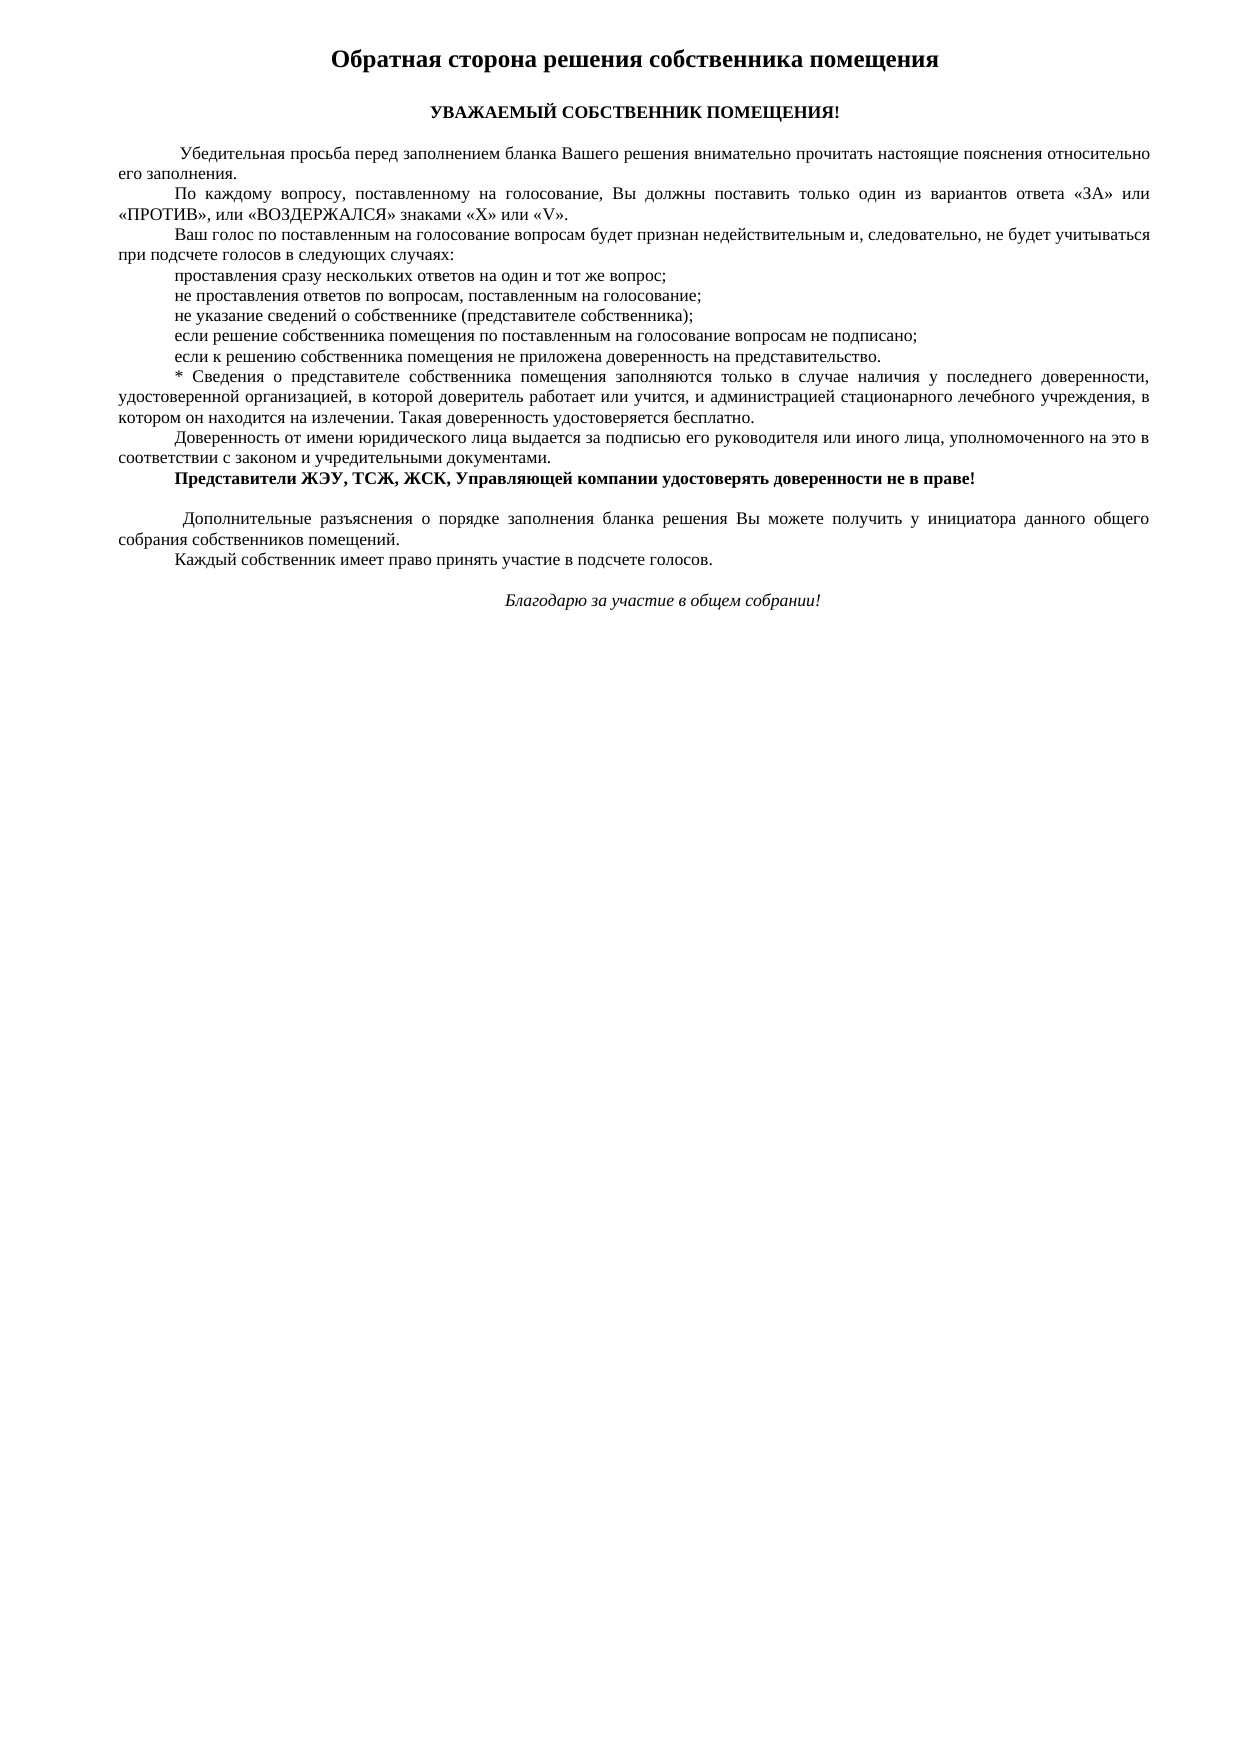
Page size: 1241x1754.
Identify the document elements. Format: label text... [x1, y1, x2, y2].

text если к решению собственника помещения не приложена доверенность на представительство. [118, 346, 1152, 366]
text Убедительная просьба перед заполнением бланка Вашего решения внимательно прочитать настоящие пояснения относительно его заполнения. [118, 142, 1152, 183]
text Ваш голос по поставленным на голосование вопросам будет признан недействительным и, следовательно, не будет учитываться при подсчете голосов в следующих случаях: [118, 224, 1152, 264]
text По каждому вопросу, поставленному на голосование, Вы должны поставить только один из вариантов ответа «ЗА» или «ПРОТИВ», или «ВОЗДЕРЖАЛСЯ» знаками «Х» или «V». [118, 183, 1152, 224]
text не указание сведений о собственнике (представителе собственника); [118, 305, 1152, 325]
text Представители ЖЭУ, ТСЖ, ЖСК, Управляющей компании удостоверять доверенности не в праве! [118, 467, 1152, 488]
text Дополнительные разъяснения о порядке заполнения бланка решения Вы можете получить у инициатора данного общего собрания собственников помещений. [118, 508, 1152, 549]
text Обратная сторона решения собственника помещения [118, 44, 1152, 73]
text УВАЖАЕМЫЙ СОБСТВЕННИК ПОМЕЩЕНИЯ! [118, 102, 1152, 122]
text не проставления ответов по вопросам, поставленным на голосование; [118, 285, 1152, 305]
text Благодарю за участие в общем собрании! [118, 589, 1152, 610]
text Доверенность от имени юридического лица выдается за подписью его руководителя или иного лица, уполномоченного на это в соответствии с законом и учредительными документами. [118, 427, 1152, 467]
text * Сведения о представителе собственника помещения заполняются только в случае наличия у последнего доверенности, удостоверенной организацией, в которой доверитель работает или учится, и администрацией стационарного лечебного учреждения, в котором он находится на излечении. Такая доверенность удостоверяется бесплатно. [118, 366, 1152, 427]
text проставления сразу нескольких ответов на один и тот же вопрос; [118, 264, 1152, 285]
text Каждый собственник имеет право принять участие в подсчете голосов. [118, 549, 1152, 569]
text если решение собственника помещения по поставленным на голосование вопросам не подписано; [118, 325, 1152, 346]
